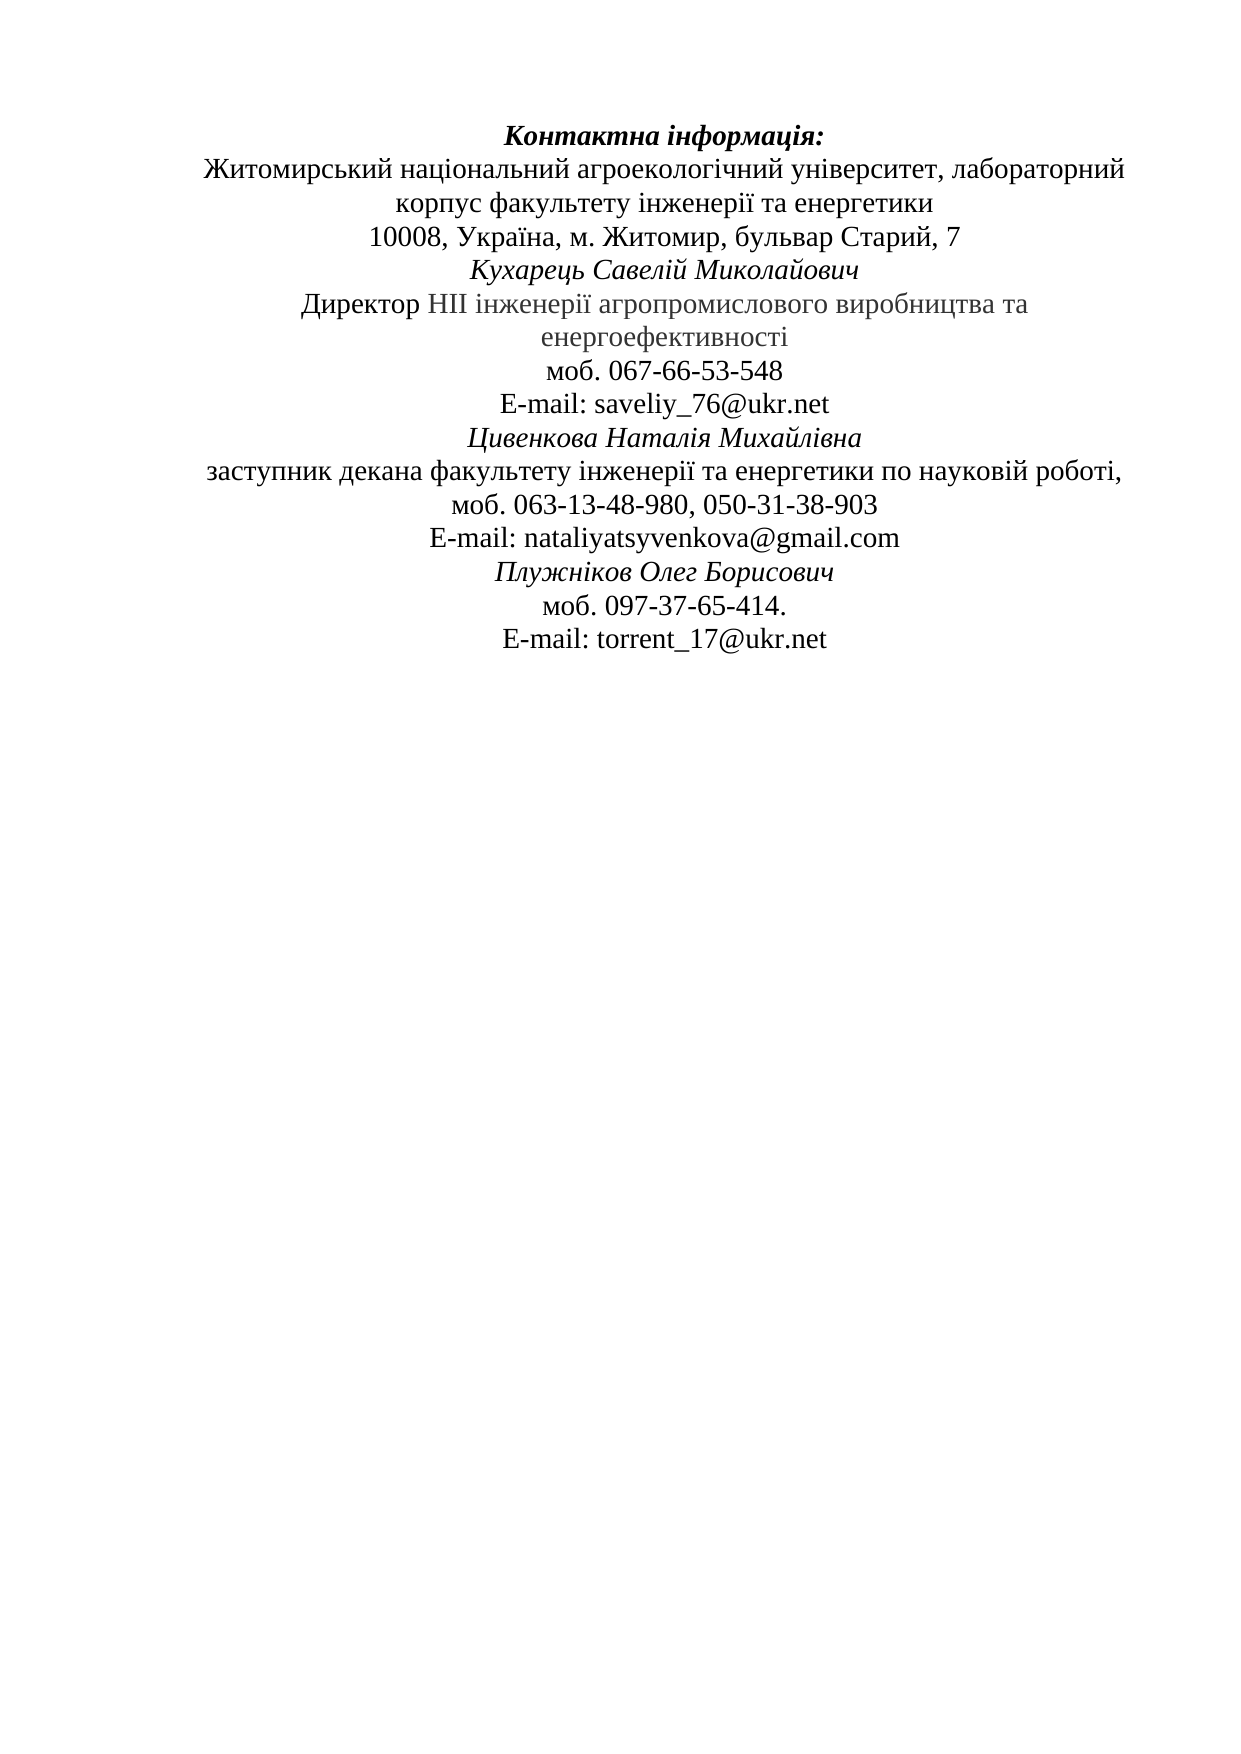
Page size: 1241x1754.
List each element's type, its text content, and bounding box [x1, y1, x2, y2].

text Директор НІІ інженерії агропромислового виробництва та енергоефективності [177, 286, 541, 353]
text Контактна інформація: [177, 118, 1152, 152]
text Е-mаіl: torrent_17@ukr.net [177, 621, 1152, 655]
text Кухарець Савелій Миколайович [177, 252, 1152, 286]
text Цивенкова Наталія Михайлівна [177, 420, 1152, 453]
text Е-mаіl: nataliyatsyvenkova@gmail.com [177, 521, 1152, 554]
text заступник декана факультету інженерії та енергетики по науковій роботі, [177, 453, 1152, 487]
text моб. 097-37-65-414. [177, 588, 1152, 621]
text моб. 067-66-53-548 [177, 353, 1152, 386]
text Директор НІІ інженерії агропромислового виробництва та енергоефективності [788, 286, 1152, 353]
text Житомирський національний агроекологічний університет, лабораторний корпус факультету інженерії та енергетики [177, 152, 1152, 219]
text 10008, Україна, м. Житомир, бульвар Старий, 7 [177, 219, 1152, 252]
text Плужніков Олег Борисович [177, 554, 1152, 588]
text моб. 063-13-48-980, 050-31-38-903 [177, 487, 1152, 521]
text Е-mаіl: saveliy_76@ukr.net [177, 386, 1152, 420]
